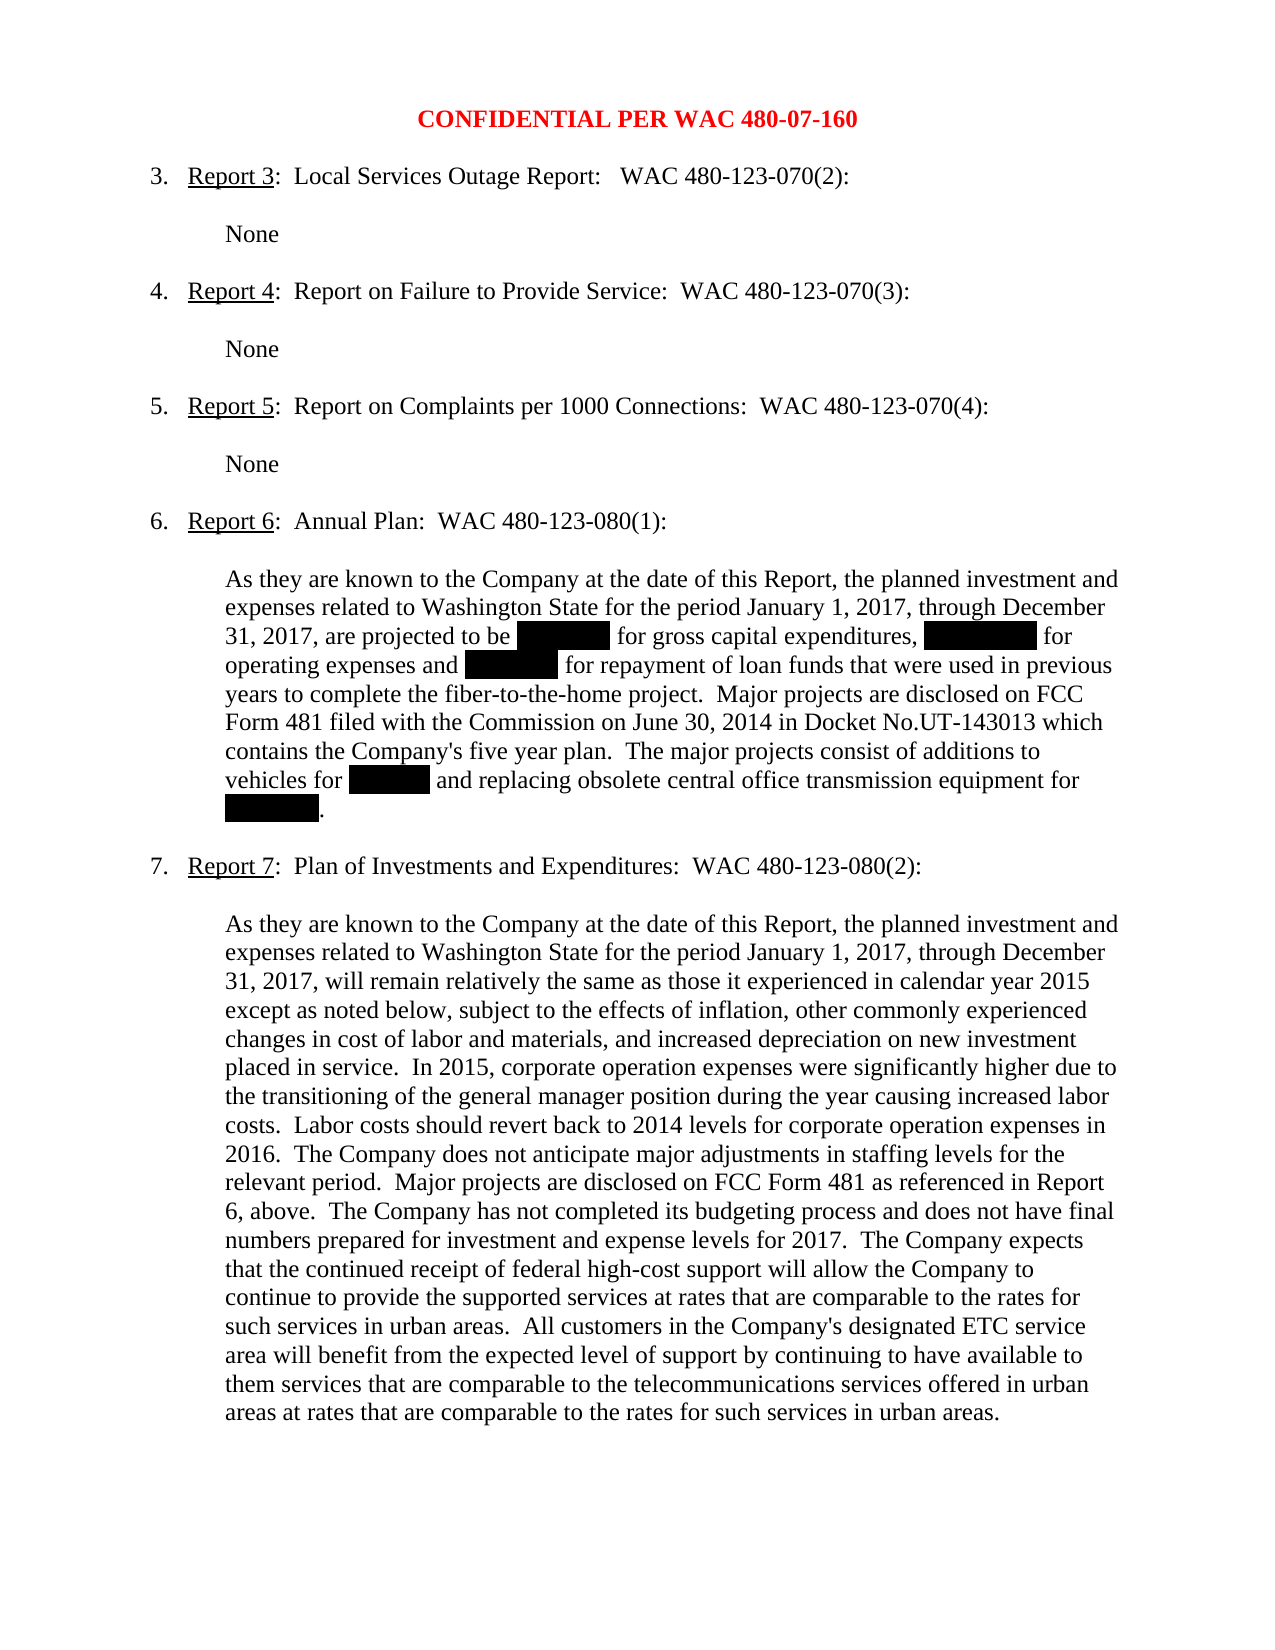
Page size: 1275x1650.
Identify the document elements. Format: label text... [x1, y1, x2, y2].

list As they are known to the Company at the date of this Report, the planned investment and expenses related to Washington State for the period January 1, 2017, through December 31, 2017, will remain relatively the same as those it experienced in calendar year 2015 except as noted below, subject to the effects of inflation, other commonly experienced changes in cost of labor and materials, and increased depreciation on new investment placed in service. In 2015, corporate operation expenses were significantly higher due to the transitioning of the general manager position during the year causing increased labor costs. Labor costs should revert back to 2014 levels for corporate operation expenses in 2016. The Company does not anticipate major adjustments in staffing levels for the relevant period. Major projects are disclosed on FCC Form 481 as referenced in Report 6, above. The Company has not completed its budgeting process and does not have final numbers prepared for investment and expense levels for 2017. The Company expects that the continued receipt of federal high-cost support will allow the Company to continue to provide the supported services at rates that are comparable to the rates for such services in urban areas. All customers in the Company's designated ETC service area will benefit from the expected level of support by continuing to have available to them services that are comparable to the telecommunications services offered in urban areas at rates that are comparable to the rates for such services in urban areas. [225, 909, 1125, 1426]
list As they are known to the Company at the date of this Report, the planned investment and expenses related to Washington State for the period January 1, 2017, through December 31, 2017, are projected to be $397,000 for gross capital expenditures, $1,443,550 for operating expenses and $655,900 for repayment of loan funds that were used in previous years to complete the fiber-to-the-home project. Major projects are disclosed on FCC Form 481 filed with the Commission on June 30, 2014 in Docket No.UT-143013 which contains the Company's five year plan. The major projects consist of additions to vehicles for $47,000 and replacing obsolete central office transmission equipment for $350,000. [225, 564, 1125, 822]
list Report 3: Local Services Outage Report: WAC 480-123-070(2): [150, 161, 1125, 190]
list Report 7: Plan of Investments and Expenditures: WAC 480-123-080(2): [150, 851, 1125, 880]
text None [150, 219, 1125, 247]
list Report 5: Report on Complaints per 1000 Connections: WAC 480-123-070(4): [150, 391, 1125, 420]
list Report 4: Report on Failure to Provide Service: WAC 480-123-070(3): [150, 276, 1125, 305]
text CONFIDENTIAL PER WAC 480-07-160 [150, 104, 1125, 132]
list Report 6: Annual Plan: WAC 480-123-080(1): [150, 506, 1125, 535]
text None [150, 449, 1125, 477]
text None [225, 334, 1125, 362]
